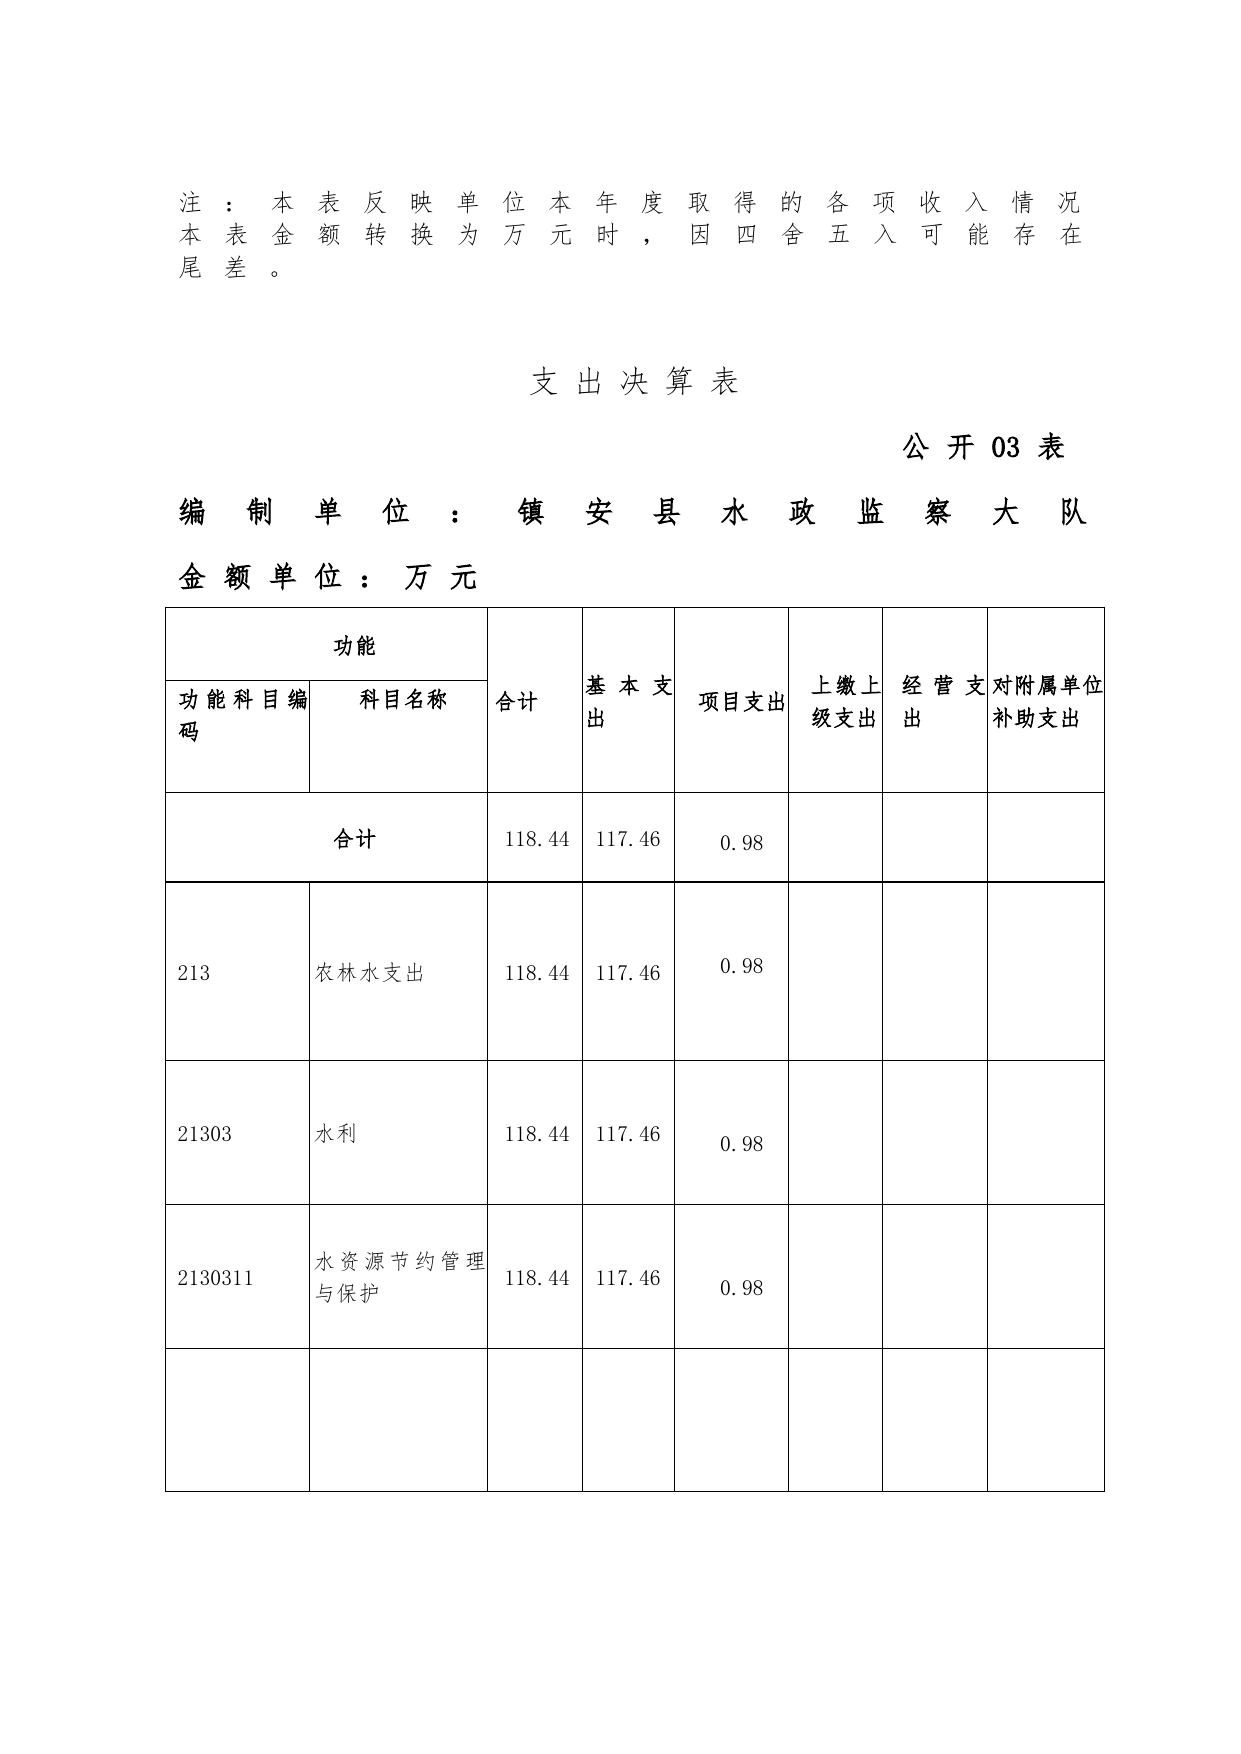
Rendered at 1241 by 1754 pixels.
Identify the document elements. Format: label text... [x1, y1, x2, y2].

table_cell [789, 1349, 882, 1491]
table_cell 117.46 [583, 793, 674, 881]
text 编制单位：镇安县水政监察大队 金额单位：万元 [177, 477, 1104, 607]
table_header 对附属单位补助支出 [988, 608, 1104, 792]
table_cell 0.98 [675, 1205, 788, 1347]
table_cell 21303 [166, 1061, 309, 1204]
table_cell [789, 1061, 882, 1204]
table_cell [675, 1349, 788, 1491]
table_cell 118.44 [488, 1061, 582, 1204]
table_cell 0.98 [675, 793, 788, 881]
table_header 基本支出 [583, 608, 674, 792]
table_cell [583, 1349, 674, 1491]
table_cell 科目名称 [310, 681, 487, 792]
table_cell [310, 1349, 487, 1491]
table_cell 117.46 [583, 883, 674, 1060]
table_cell 0.98 [675, 1061, 788, 1204]
table_cell 118.44 [488, 1205, 582, 1347]
table_cell 213 [166, 883, 309, 1060]
table_cell 118.44 [488, 883, 582, 1060]
table_cell [789, 1205, 882, 1347]
table_cell 117.46 [583, 1061, 674, 1204]
table_header 上缴上级支出 [789, 608, 882, 792]
table_cell [166, 1349, 309, 1491]
table_cell [988, 1061, 1104, 1204]
table_header 经营支出 [883, 608, 987, 792]
table_cell [988, 1205, 1104, 1347]
table_cell 合计 [166, 793, 487, 881]
table_cell [988, 883, 1104, 1060]
text 注：本表反映单位本年度取得的各项收入情况。本表金额转换为万元时，因四舍五入可能存在尾差。 [177, 184, 1104, 282]
table_header 项目支出 [675, 608, 788, 792]
table_cell [883, 1205, 987, 1347]
table_cell [883, 883, 987, 1060]
table_header 功能 [166, 608, 487, 680]
table_cell [883, 793, 987, 881]
table_cell 117.46 [583, 1205, 674, 1347]
table_cell [988, 1349, 1104, 1491]
table_cell 农林水支出 [310, 883, 487, 1060]
table_cell [988, 793, 1104, 881]
table_cell [883, 1061, 987, 1204]
table_cell [883, 1349, 987, 1491]
table_cell [488, 1349, 582, 1491]
table_cell 118.44 [488, 793, 582, 881]
table_cell 0.98 [675, 883, 788, 1060]
table_cell 2130311 [166, 1205, 309, 1347]
table_cell 水资源节约管理与保护 [310, 1205, 487, 1347]
table_cell 功能科目编码 [166, 681, 309, 792]
table_cell 水利 [310, 1061, 487, 1204]
text 公开03表 [177, 412, 1104, 477]
table_cell [789, 883, 882, 1060]
table_cell [789, 793, 882, 881]
text 支出决算表 [177, 347, 1104, 412]
table_header 合计 [488, 608, 582, 792]
